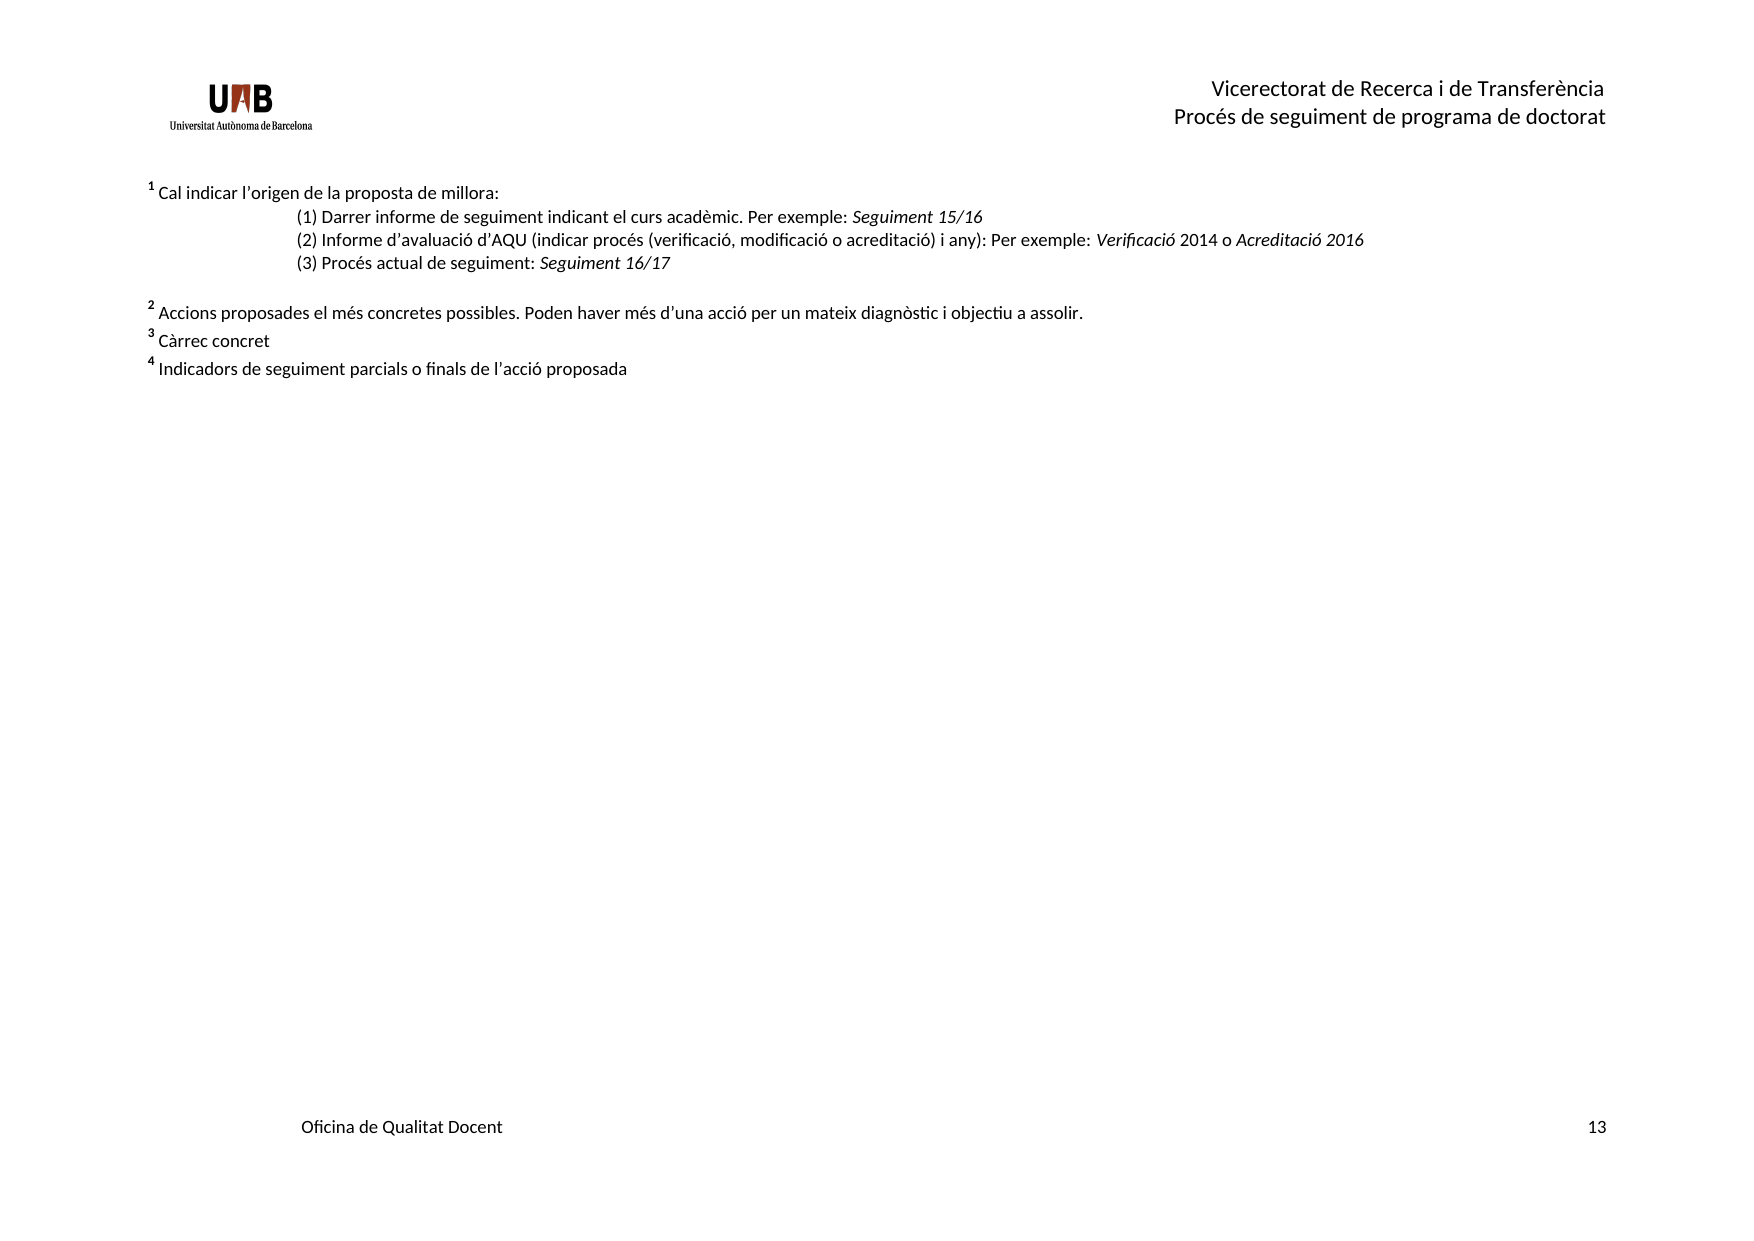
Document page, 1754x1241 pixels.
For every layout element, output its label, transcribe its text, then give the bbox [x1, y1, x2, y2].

text 3 Càrrec concret [148, 325, 1606, 353]
text (3) Procés actual de seguiment: Seguiment 16/17 [223, 251, 1606, 274]
text (1) Darrer informe de seguiment indicant el curs acadèmic. Per exemple: Seguiment 15/16 [223, 205, 1606, 228]
text 4 Indicadors de seguiment parcials o finals de l’acció proposada [148, 353, 1606, 381]
picture [162, 76, 320, 134]
text (2) Informe d’avaluació d’AQU (indicar procés (verificació, modificació o acreditació) i any): Per exemple: Verificació 2014 o Acreditació 2016 [223, 228, 1606, 251]
text 1 Cal indicar l’origen de la proposta de millora: [148, 177, 1606, 205]
text 2 Accions proposades el més concretes possibles. Poden haver més d’una acció per un mateix diagnòstic i objectiu a assolir. [148, 297, 1606, 325]
